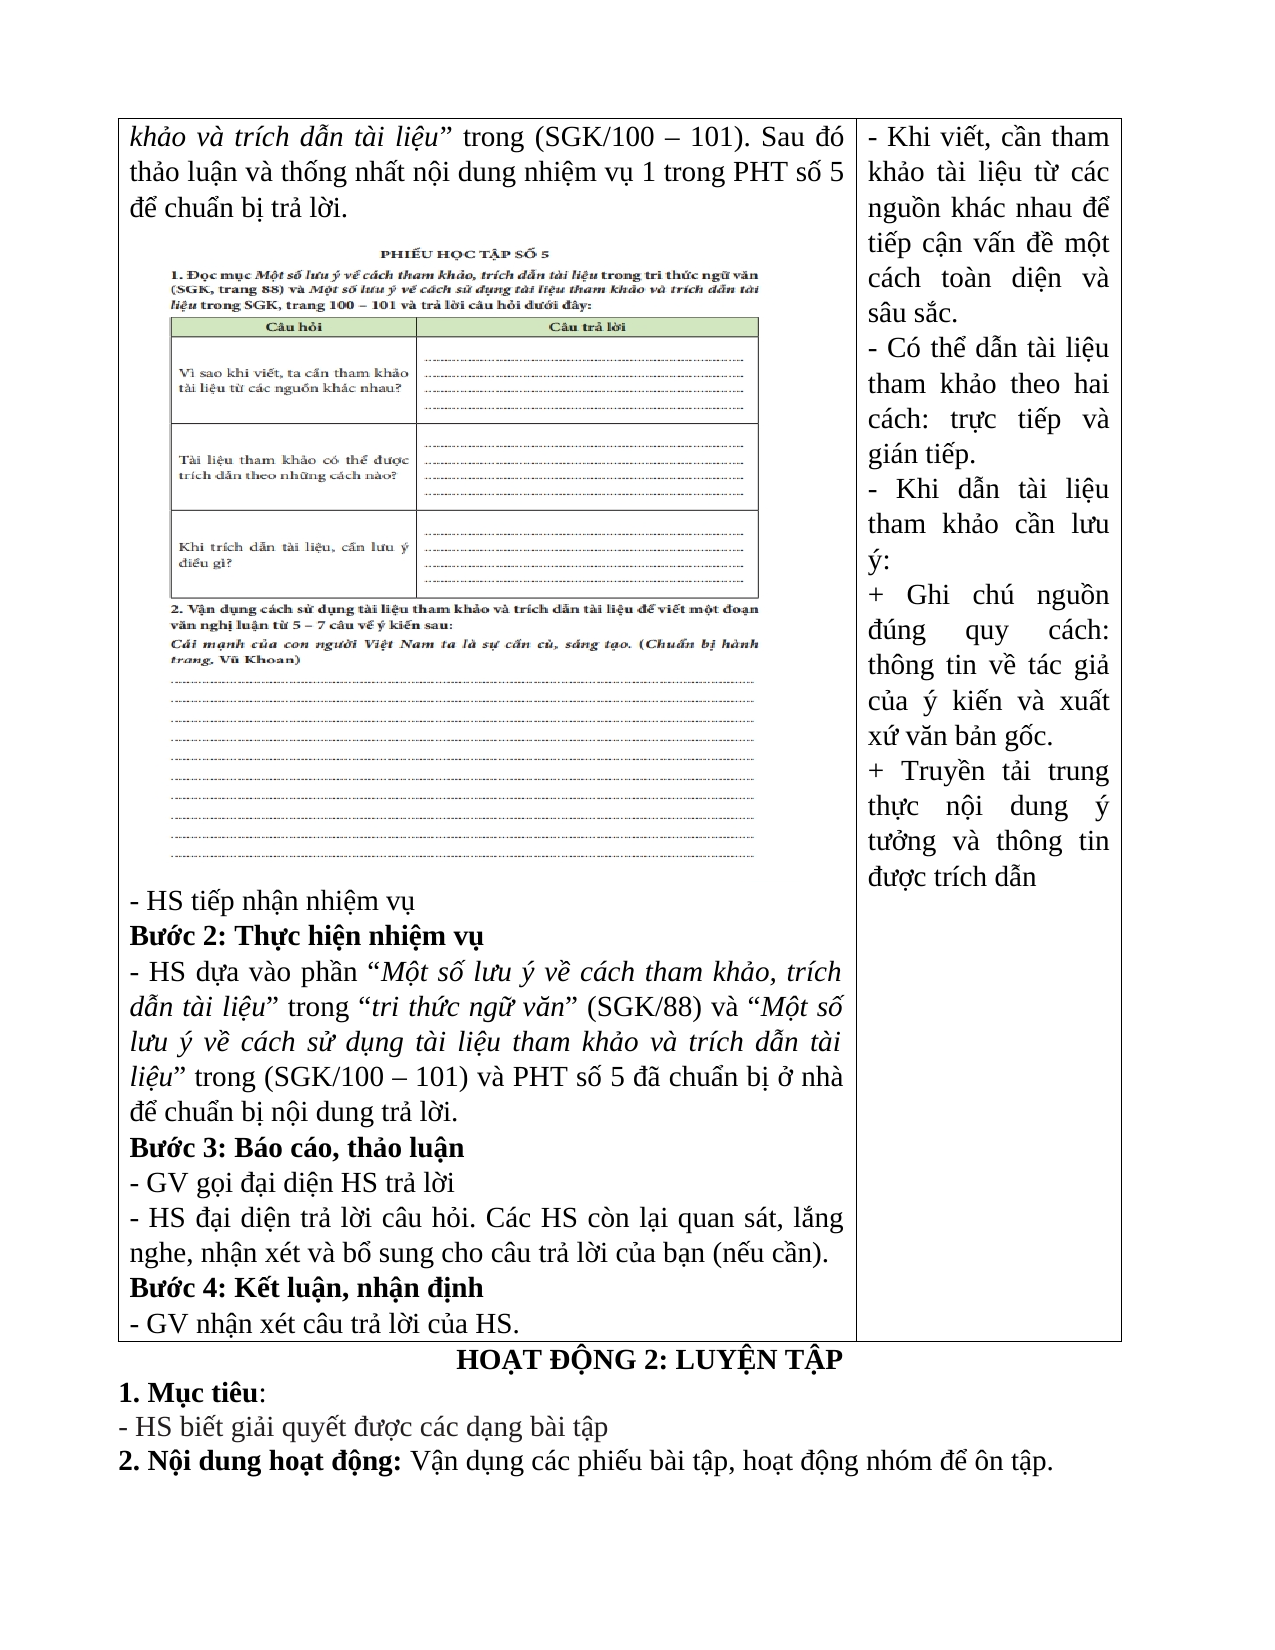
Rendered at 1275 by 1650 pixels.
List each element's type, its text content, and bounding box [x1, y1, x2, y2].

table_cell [857, 119, 1121, 1341]
text - HS biết giải quyết được các dạng bài tập [118, 1409, 1181, 1443]
picture [129, 225, 802, 882]
text 2. Nội dung hoạt động: Vận dụng các phiếu bài tập, hoạt động nhóm để ôn tập. [118, 1443, 1181, 1476]
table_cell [119, 119, 856, 1341]
text 1. Mục tiêu: [118, 1376, 1181, 1409]
text HOẠT ĐỘNG 2: LUYỆN TẬP [118, 1342, 1181, 1376]
